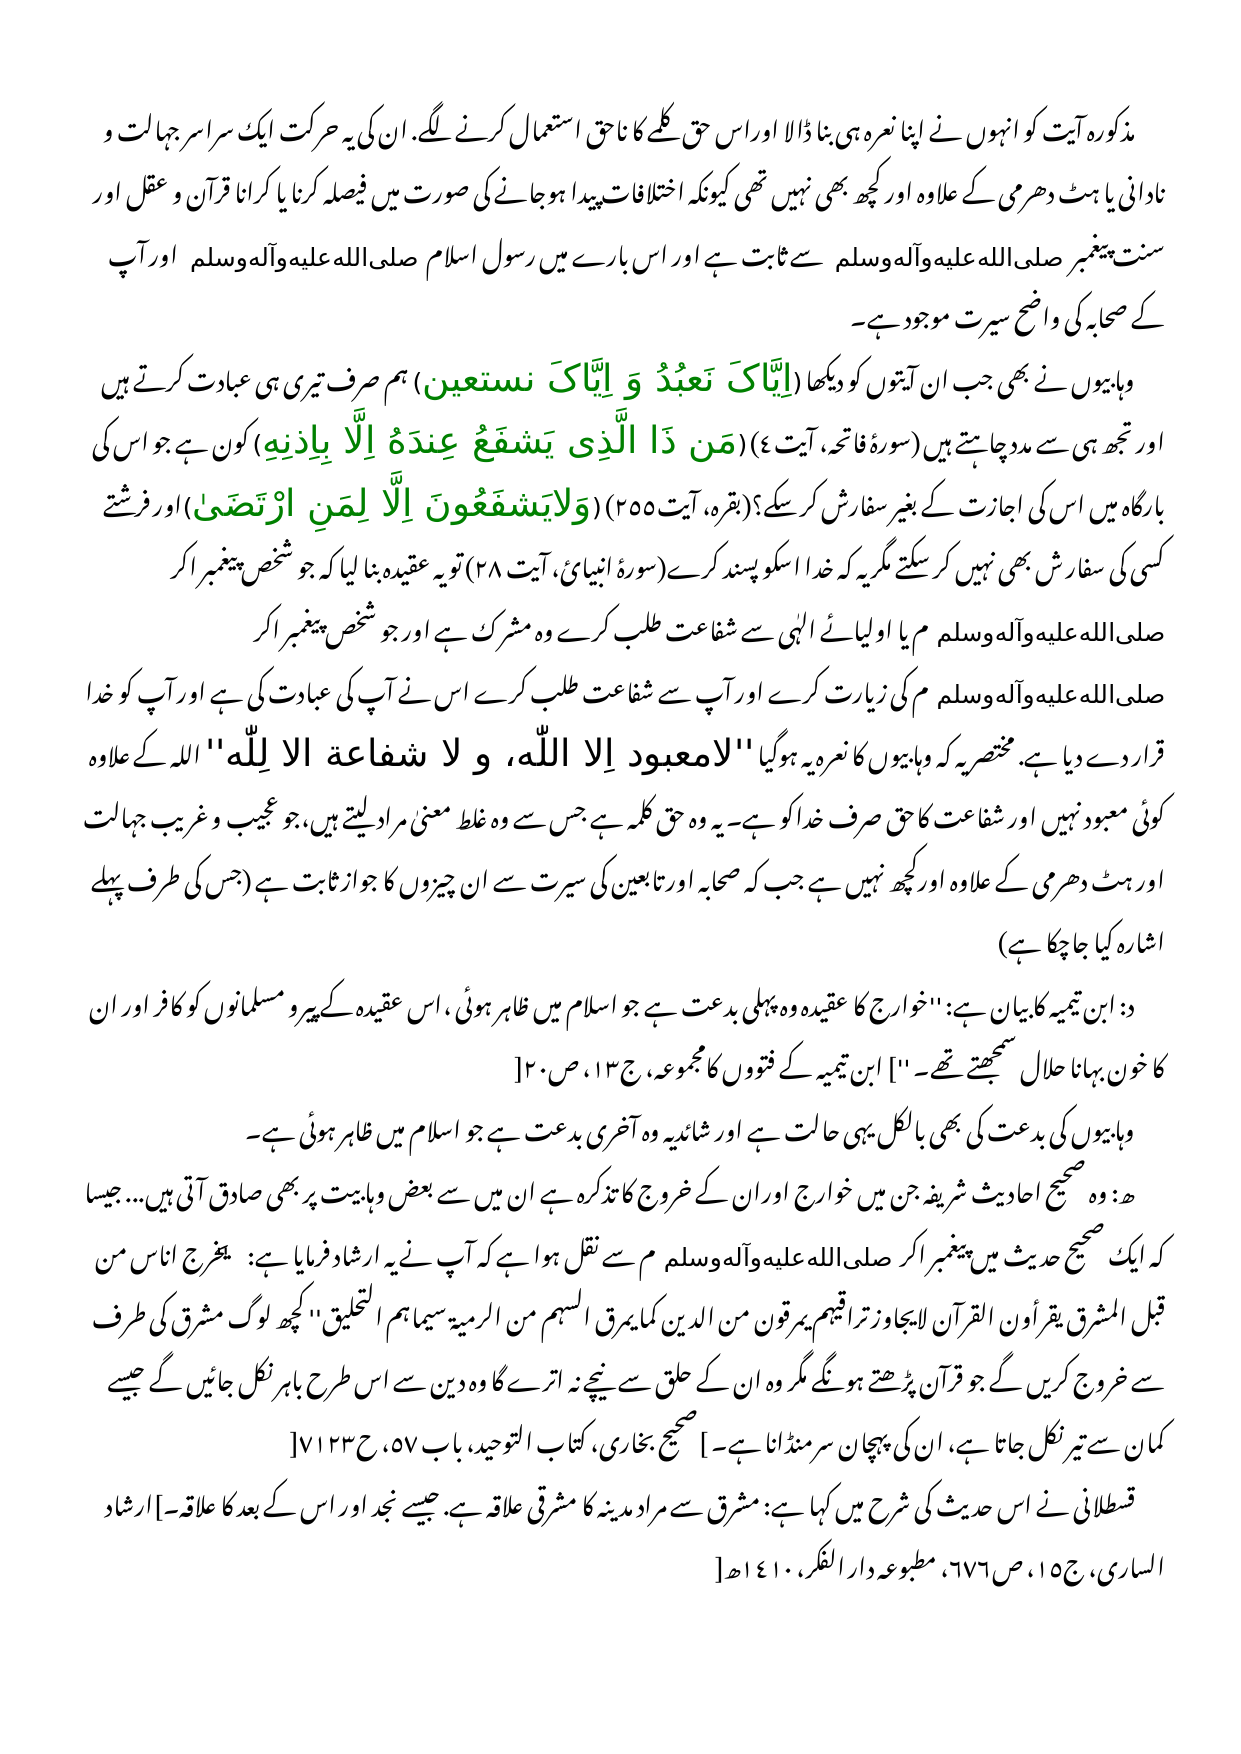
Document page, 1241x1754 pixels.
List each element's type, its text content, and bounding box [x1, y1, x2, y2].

text وہابیوں نے بھی جب ان آیتوں کو دیکھا (اِیَّاکَ نَعبُدُ وَ اِیَّاکَ نستعین) ہم صرف تیری ہی عبادت کرتے ہیں اور تجھ ہی سے مدد چاہتے ہیں (سورۂ فاتحہ، آیت٤) (مَن ذَا الَّذِی یَشفَعُ عِندَهُ اِلَّا بِاِذنِهِ) کون ہے جو اس کی بارگاہ میں اس کی اجازت کے بغیر سفارش کر سکے؟(بقرہ، آیت٢٥٥) (وَلایَشفَعُونَ اِلَّا لِمَنِ ارْتَضَیٰ)اور فرشتے کسی کی سفار ش بھی نہیں کر سکتے مگر یہ کہ خدا اسکو پسند کرے(سورۂ انبیائ، آیت ٢٨) تو یہ عقیدہ بنا لیا کہ جو شخص پیغمبر اکر صلى‌الله‌عليه‌وآله‌وسلم م یا اولیائے الہٰی سے شفاعت طلب کرے وہ مشرک ہے اور جو شخص پیغمبر اکر صلى‌الله‌عليه‌وآله‌وسلم م کی زیارت کرے اور آپ سے شفاعت طلب کرے اس نے آپ کی عبادت کی ہے اور آپ کو خدا قرار دے دیا ہے. مختصر یہ کہ وہابیوں کا نعرہ یہ ہوگیا ''لامعبود اِلا اللّٰه، و لا شفاعة الا لِلّٰه'' اللہ کے علاوہ کوئی معبود نہیں اور شفاعت کاحق صرف خداکو ہے۔ یہ وہ حق کلمہ ہے جس سے وہ غلط معنیٰ مراد لیتے ہیں،جو عجیب و غریب جہالت اور ہٹ دھرمی کے علاوہ اورکچھ نہیں ہے جب کہ صحابہ اور تابعین کی سیرت سے ان چیزوں کا جواز ثابت ہے (جس کی طرف پہلے اشارہ کیا جاچکا ہے) [75, 344, 1165, 969]
text مذکورہ آیت کو انہوں نے اپنا نعرہ ہی بنا ڈالا اوراس حق کلمے کا ناحق استعمال کرنے لگے. ان کی یہ حرکت ایک سراسر جہالت و نادانی یا ہٹ دھرمی کے علاوہ اور کچھ بھی نہیں تھی کیونکہ اختلافات پیدا ہوجانے کی صورت میں فیصلہ کرنا یا کرانا قرآن و عقل اور سنت پیغمبر صلى‌الله‌عليه‌وآله‌وسلم سے ثابت ہے اور اس بارے میں رسول اسلام صلى‌الله‌عليه‌وآله‌وسلم اور آپ کے صحابہ کی واضح سیرت موجود ہے۔ [75, 94, 1165, 344]
text وہابیوں کی بدعت کی بھی بالکل یہی حالت ہے اور شائدیہ وہ آخری بدعت ہے جو اسلام میں ظاہر ہوئی ہے۔ [75, 1094, 1165, 1156]
text ھ: وہ صحیح احادیث شریفہ جن میں خوارج اوران کے خروج کا تذکرہ ہے ان میں سے بعض وہابیت پر بھی صادق آتی ہیں... جیسا کہ ایک صحیح حدیث میں پیغمبر اکر صلى‌الله‌عليه‌وآله‌وسلم م سے نقل ہوا ہے کہ آپ نے یہ ارشاد فرمایا ہے: ''یخرج اناس من قبل المشرق یقرأون القرآن لایجاوز تراقیہم یمرقون من الدین کما یمرق السہم من الرمیة سیماہم التحلیق'' کچھ لوگ مشرق کی طرف سے خروج کریں گے جو قرآن پڑھتے ہونگے مگر وہ ان کے حلق سے نیچے نہ اترے گا وہ دین سے اس طرح باہر نکل جائیں گے جیسے کمان سے تیر نکل جاتا ہے، ان کی پہچان سرمنڈانا ہے۔ ]صحیح بخاری، کتاب التوحید، باب ٥٧، ح٧١٢٣[ [75, 1156, 1165, 1469]
text قسطلانی نے اس حدیث کی شرح میں کہا ہے: مشرق سے مراد مدینہ کا مشرقی علاقہ ہے. جیسے نجد اور اس کے بعد کا علاقہ۔]ارشاد الساری، ج١٥، ص٦٧٦، مطبوعہ دار الفکر، ١٤١٠ھ[ [75, 1469, 1165, 1594]
text د: ابن تیمیہ کا بیان ہے: ''خوارج کا عقیدہ وہ پہلی بدعت ہے جو اسلام میں ظاہر ہوئی ،اس عقیدہ کے پیرو مسلمانوں کو کافر اور ان کا خون بہانا حلال سمجھتے تھے۔ ''] ابن تیمیہ کے فتووں کامجموعہ، ج١٣، ص٢٠[ [75, 969, 1165, 1094]
